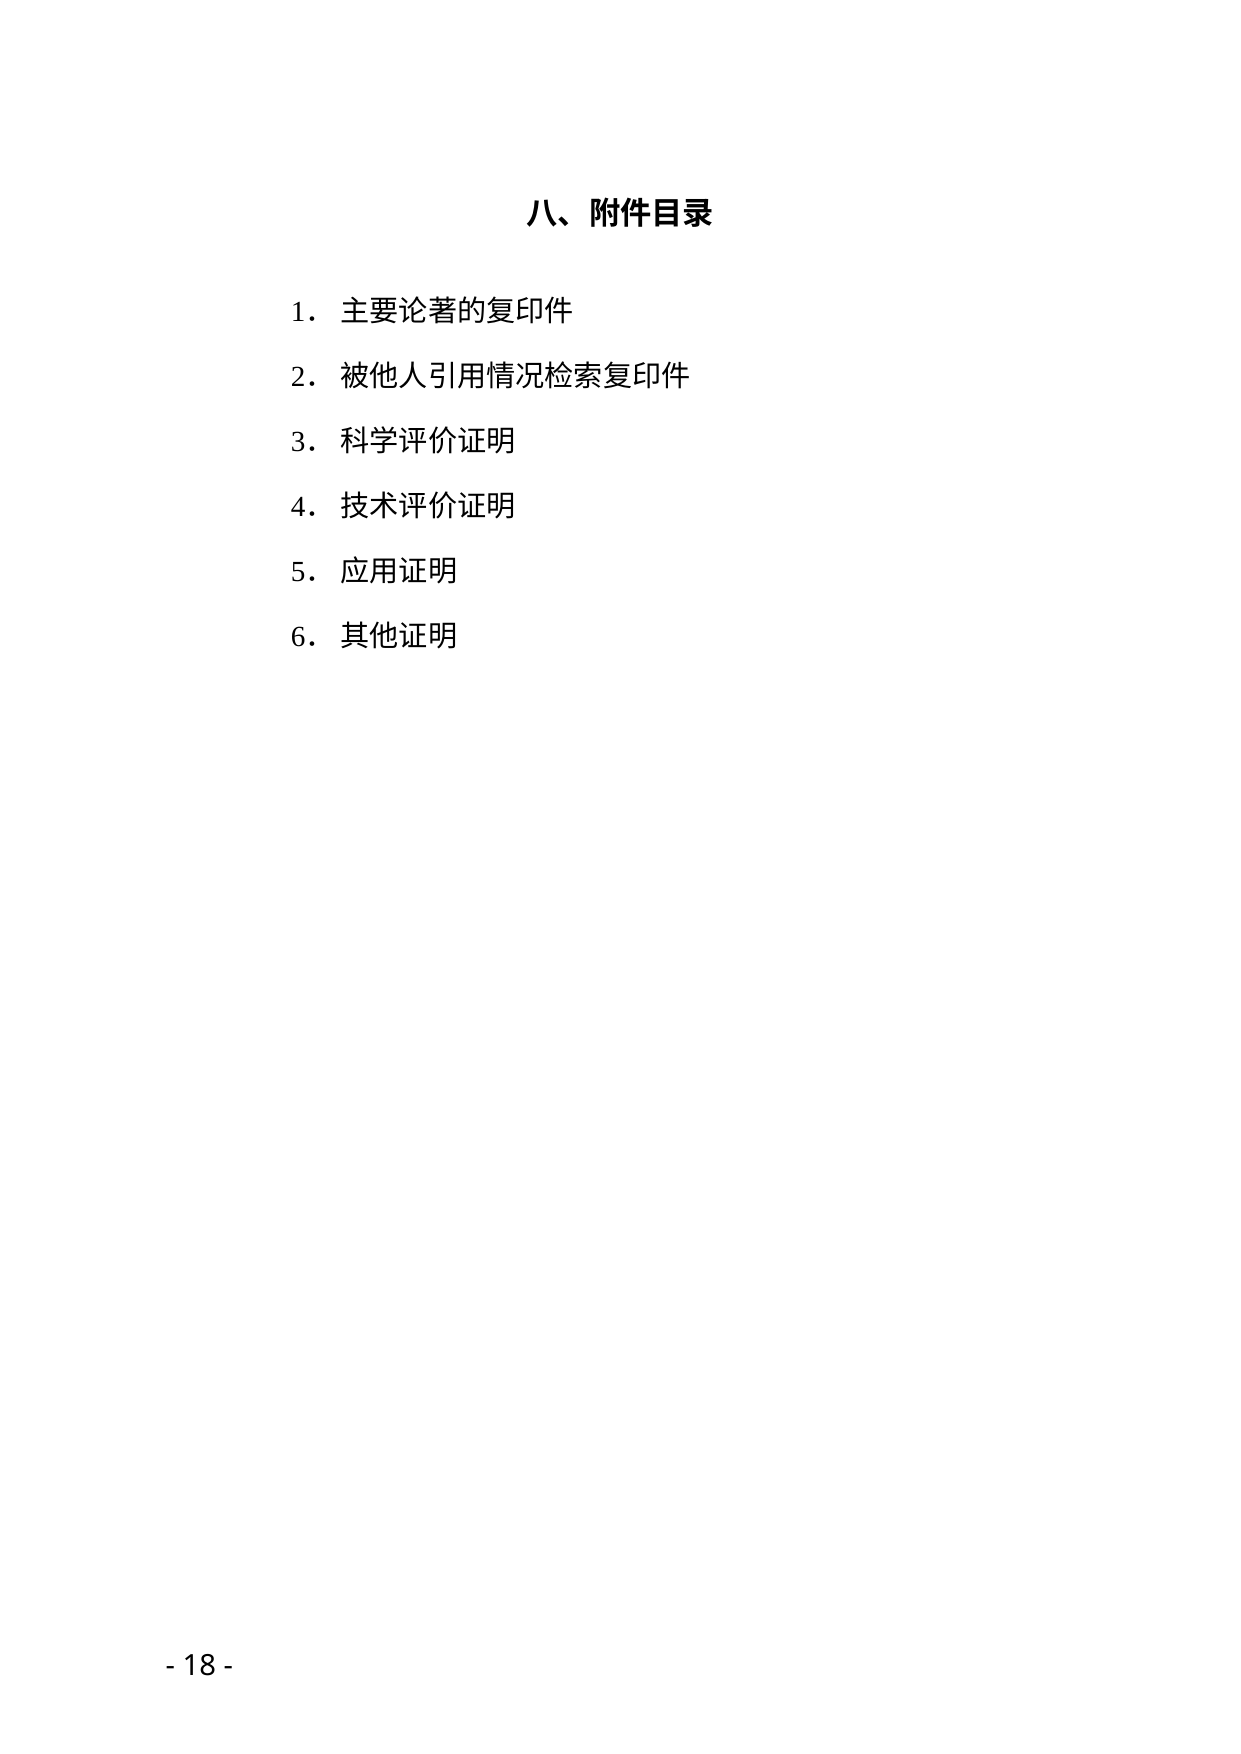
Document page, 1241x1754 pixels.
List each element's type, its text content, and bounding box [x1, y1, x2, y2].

list 应用证明 [291, 536, 1075, 601]
text 八、附件目录 [165, 178, 1075, 243]
list 科学评价证明 [291, 406, 1075, 471]
list 技术评价证明 [291, 471, 1075, 536]
list 主要论著的复印件 [291, 276, 1075, 341]
list 其他证明 [291, 601, 1075, 666]
list 被他人引用情况检索复印件 [291, 341, 1075, 406]
